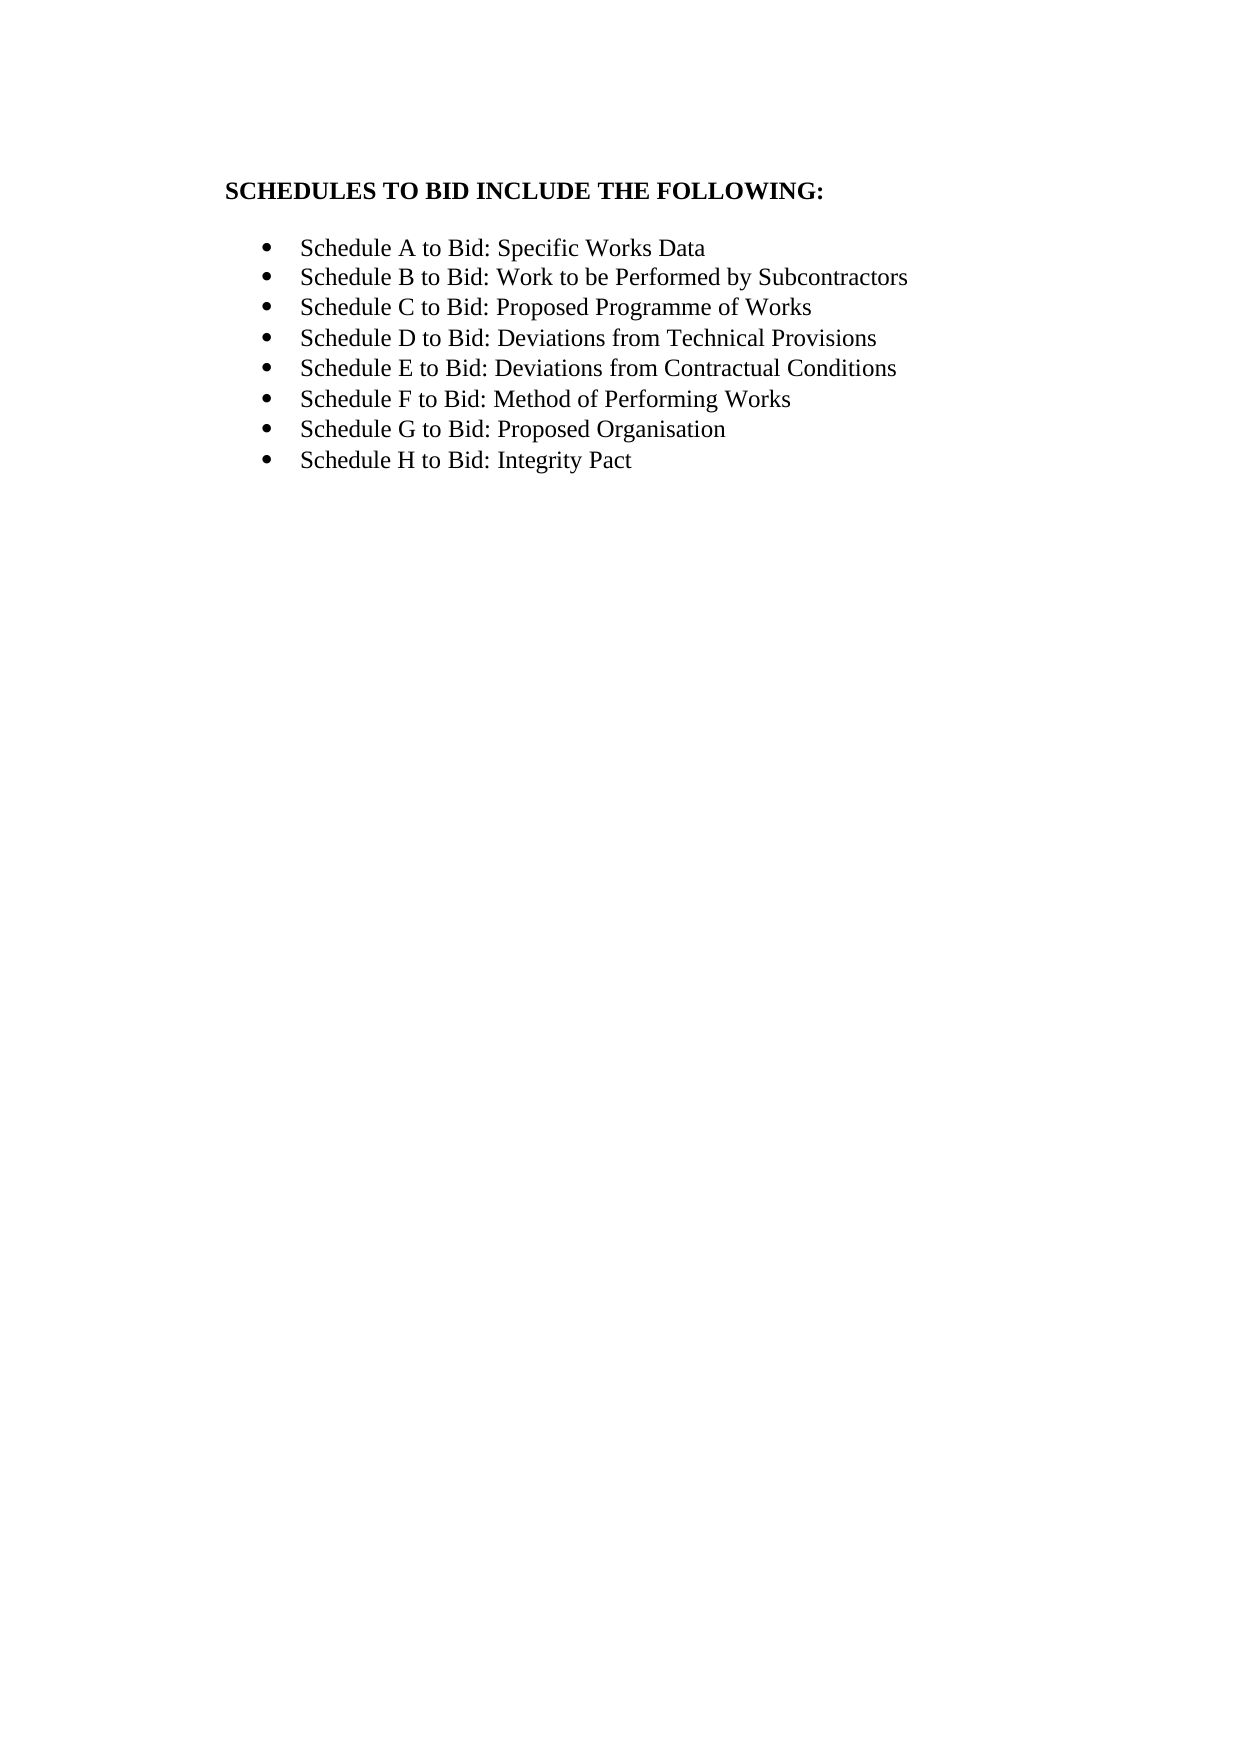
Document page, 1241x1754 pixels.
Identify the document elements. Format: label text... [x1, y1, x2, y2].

list Schedule H to Bid: Integrity Pact [262, 444, 1146, 474]
list Schedule G to Bid: Proposed Organisation [262, 413, 1146, 444]
list Schedule B to Bid: Work to be Performed by Subcontractors [262, 262, 1146, 291]
list Schedule D to Bid: Deviations from Technical Provisions [262, 322, 1146, 352]
subtitle SCHEDULES TO BID INCLUDE THE FOLLOWING: [225, 176, 1146, 205]
list Schedule F to Bid: Method of Performing Works [262, 383, 1146, 413]
list Schedule E to Bid: Deviations from Contractual Conditions [262, 352, 1146, 383]
list Schedule C to Bid: Proposed Programme of Works [262, 291, 1146, 322]
list Schedule A to Bid: Specific Works Data [262, 233, 1146, 262]
